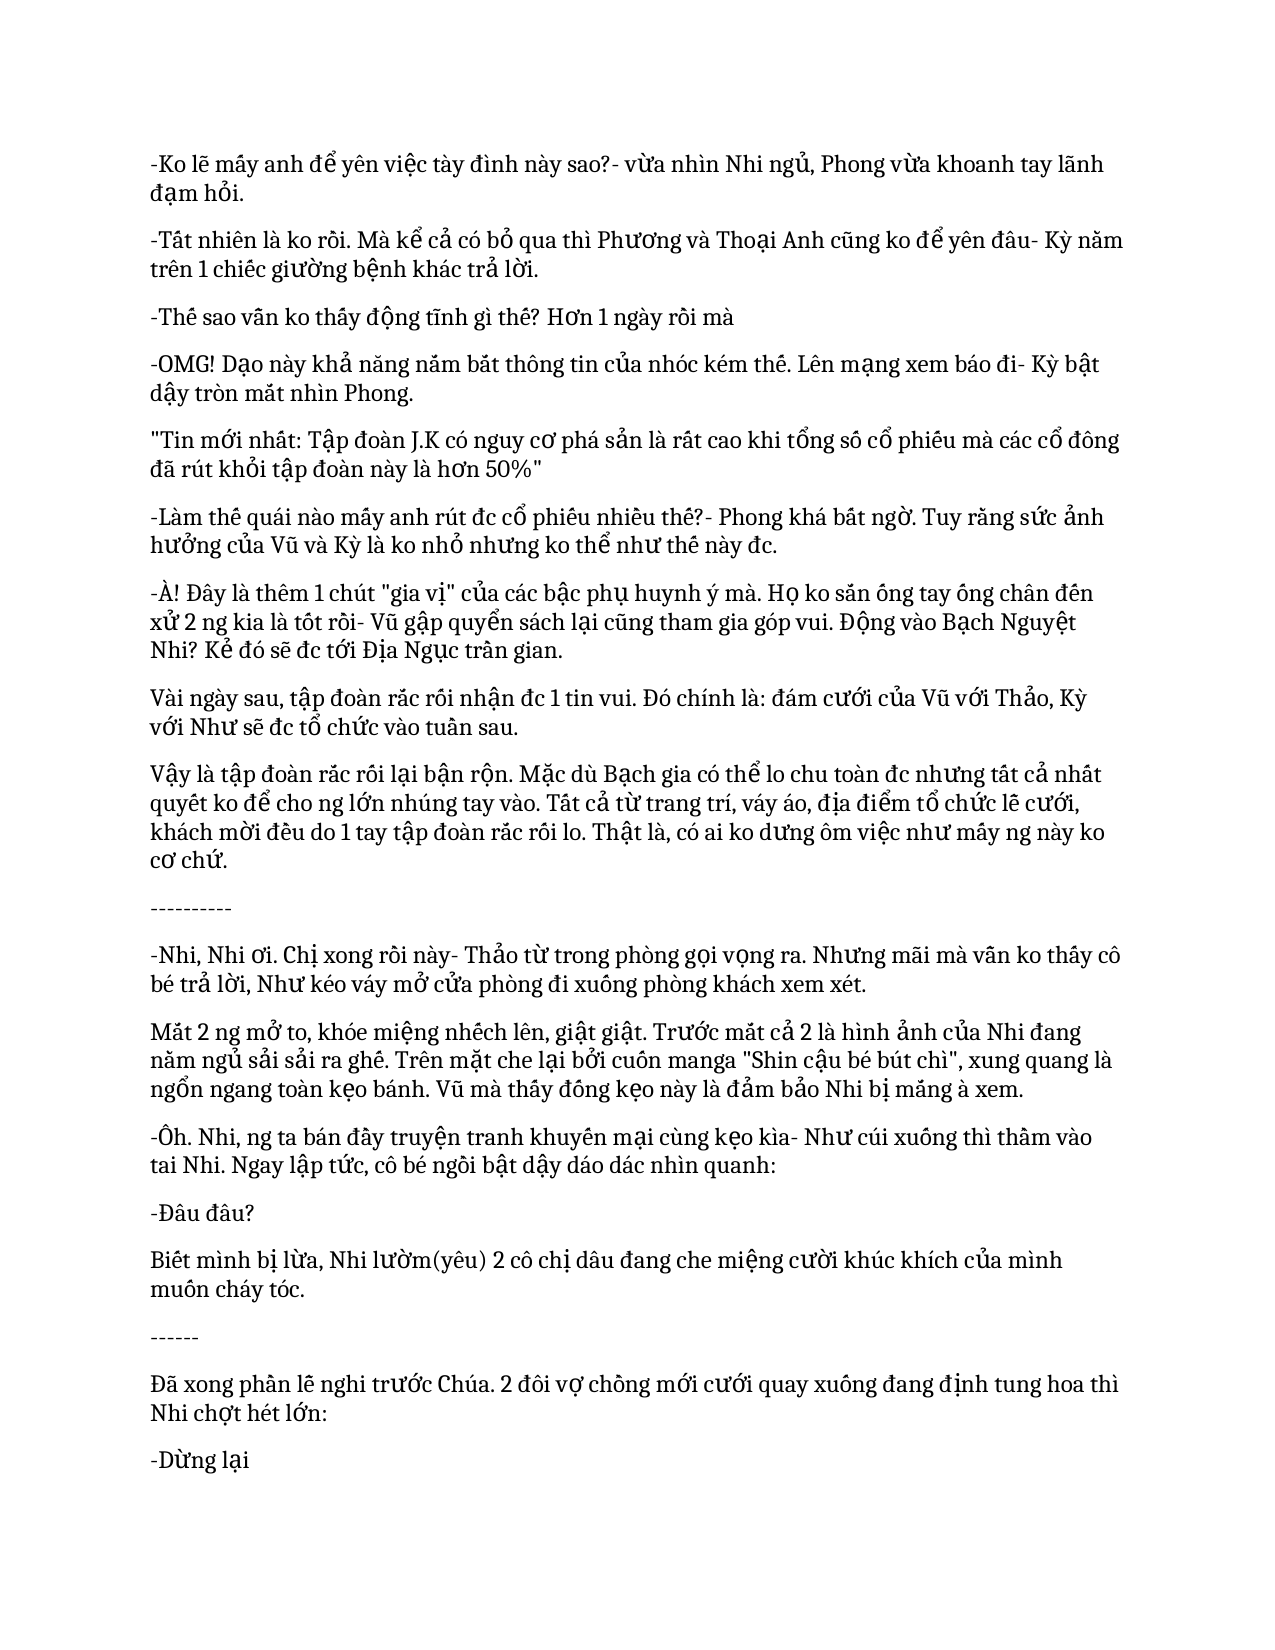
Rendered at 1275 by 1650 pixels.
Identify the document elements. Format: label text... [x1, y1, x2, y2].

text -Ôh. Nhi, ng ta bán đầy truyện tranh khuyến mại cùng kẹo kìa- Như cúi xuống thì thầm vào tai Nhi. Ngay lập tức, cô bé ngồi bật dậy dáo dác nhìn quanh: [150, 1122, 1125, 1180]
text -Nhi, Nhi ơi. Chị xong rồi này- Thảo từ trong phòng gọi vọng ra. Nhưng mãi mà vẫn ko thấy cô bé trả lời, Như kéo váy mở cửa phòng đi xuống phòng khách xem xét. [150, 941, 1125, 999]
text Đã xong phần lễ nghi trước Chúa. 2 đôi vợ chồng mới cưới quay xuống đang định tung hoa thì Nhi chợt hét lớn: [150, 1370, 1125, 1427]
text -Dừng lại [150, 1446, 1125, 1475]
text -À! Đây là thêm 1 chút "gia vị" của các bậc phụ huynh ý mà. Họ ko sắn ống tay ống chân đến xử 2 ng kia là tốt rồi- Vũ gập quyển sách lại cũng tham gia góp vui. Động vào Bạch Nguyệt Nhi? Kẻ đó sẽ đc tới Địa Ngục trần gian. [150, 579, 1125, 665]
text ------ [150, 1322, 1125, 1351]
text -Đâu đâu? [150, 1199, 1125, 1227]
text -Ko lẽ mấy anh để yên việc tày đình này sao?- vừa nhìn Nhi ngủ, Phong vừa khoanh tay lãnh đạm hỏi. [150, 150, 1125, 207]
text Vài ngày sau, tập đoàn rắc rối nhận đc 1 tin vui. Đó chính là: đám cưới của Vũ với Thảo, Kỳ với Như sẽ đc tổ chức vào tuần sau. [150, 684, 1125, 741]
text -Làm thế quái nào mấy anh rút đc cổ phiếu nhiều thế?- Phong khá bất ngờ. Tuy rằng sức ảnh hưởng của Vũ và Kỳ là ko nhỏ nhưng ko thể như thế này đc. [150, 502, 1125, 560]
text ---------- [150, 894, 1125, 922]
text "Tin mới nhất: Tập đoàn J.K có nguy cơ phá sản là rất cao khi tổng số cổ phiếu mà các cổ đông đã rút khỏi tập đoàn này là hơn 50%" [150, 426, 1125, 484]
text Vậy là tập đoàn rắc rối lại bận rộn. Mặc dù Bạch gia có thể lo chu toàn đc nhưng tất cả nhất quyết ko để cho ng lớn nhúng tay vào. Tất cả từ trang trí, váy áo, địa điểm tổ chức lễ cưới, khách mời đều do 1 tay tập đoàn rắc rối lo. Thật là, có ai ko dưng ôm việc như mấy ng này ko cơ chứ. [150, 760, 1125, 875]
text Biết mình bị lừa, Nhi lườm(yêu) 2 cô chị dâu đang che miệng cười khúc khích của mình muốn cháy tóc. [150, 1246, 1125, 1304]
text -OMG! Dạo này khả năng nắm bắt thông tin của nhóc kém thế. Lên mạng xem báo đi- Kỳ bật dậy tròn mắt nhìn Phong. [150, 350, 1125, 407]
text -Tất nhiên là ko rồi. Mà kể cả có bỏ qua thì Phương và Thoại Anh cũng ko để yên đâu- Kỳ nằm trên 1 chiếc giường bệnh khác trả lời. [150, 226, 1125, 284]
text -Thế sao vẫn ko thấy động tĩnh gì thế? Hơn 1 ngày rồi mà [150, 302, 1125, 331]
text Mắt 2 ng mở to, khóe miệng nhếch lên, giật giật. Trước mắt cả 2 là hình ảnh của Nhi đang nằm ngủ sải sải ra ghế. Trên mặt che lại bởi cuốn manga "Shin cậu bé bút chì", xung quang là ngổn ngang toàn kẹo bánh. Vũ mà thấy đống kẹo này là đảm bảo Nhi bị mắng à xem. [150, 1017, 1125, 1104]
